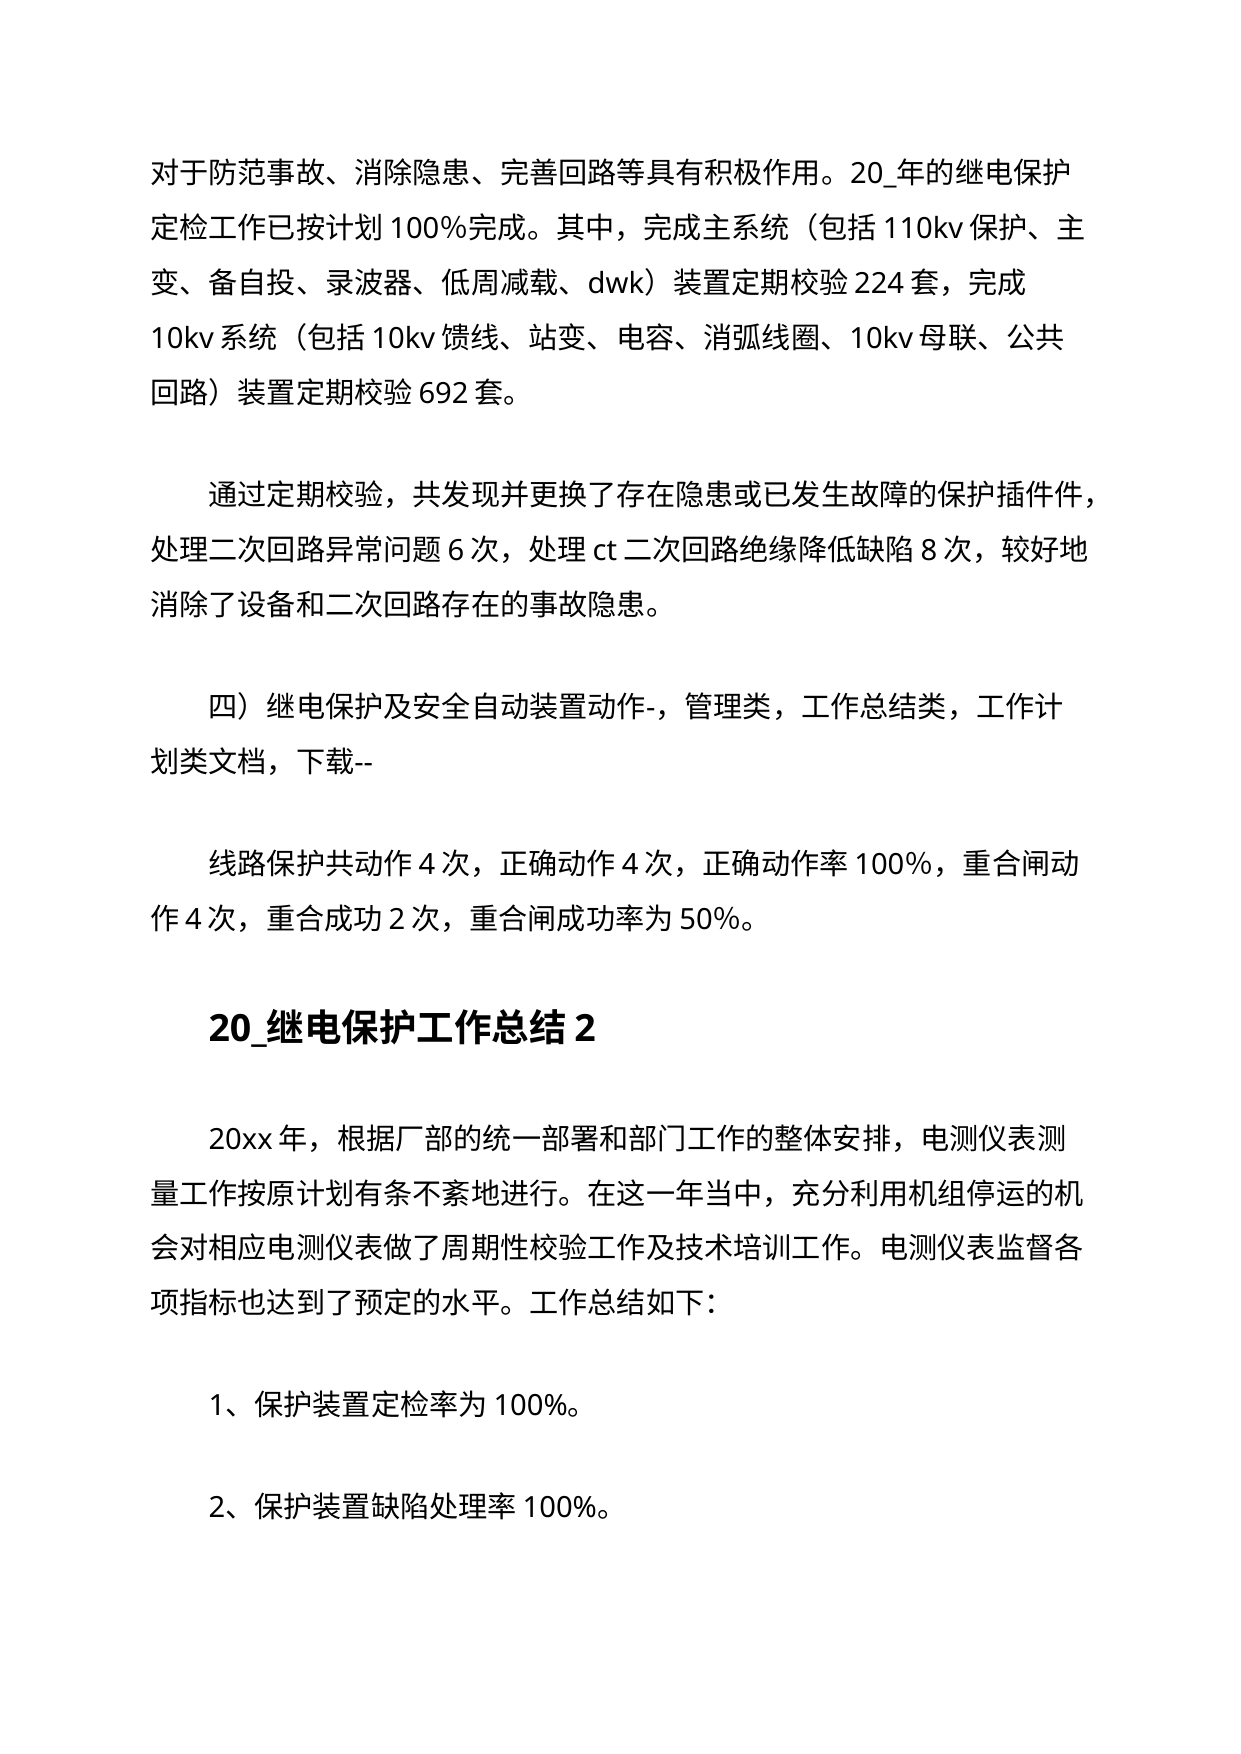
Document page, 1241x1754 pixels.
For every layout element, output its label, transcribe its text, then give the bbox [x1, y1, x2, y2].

text 1、保护装置定检率为100%。 [150, 1382, 1090, 1424]
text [150, 150, 1090, 412]
text 四）继电保护及安全自动装置动作-，管理类，工作总结类，工作计划类文档，下载-- [150, 684, 1090, 781]
text 20xx年，根据厂部的统一部署和部门工作的整体安排，电测仪表测量工作按原计划有条不紊地进行。在这一年当中，充分利用机组停运的机会对相应电测仪表做了周期性校验工作及技术培训工作。电测仪表监督各项指标也达到了预定的水平。工作总结如下： [150, 1115, 1090, 1322]
text 20_继电保护工作总结2 [150, 998, 1090, 1052]
text 线路保护共动作4次，正确动作4次，正确动作率100％，重合闸动作4次，重合成功2次，重合闸成功率为50％。 [150, 841, 1090, 938]
text 2、保护装置缺陷处理率100%。 [150, 1484, 1090, 1526]
text 通过定期校验，共发现并更换了存在隐患或已发生故障的保护插件件，处理二次回路异常问题6次，处理ct二次回路绝缘降低缺陷8次，较好地消除了设备和二次回路存在的事故隐患。 [150, 472, 1090, 624]
